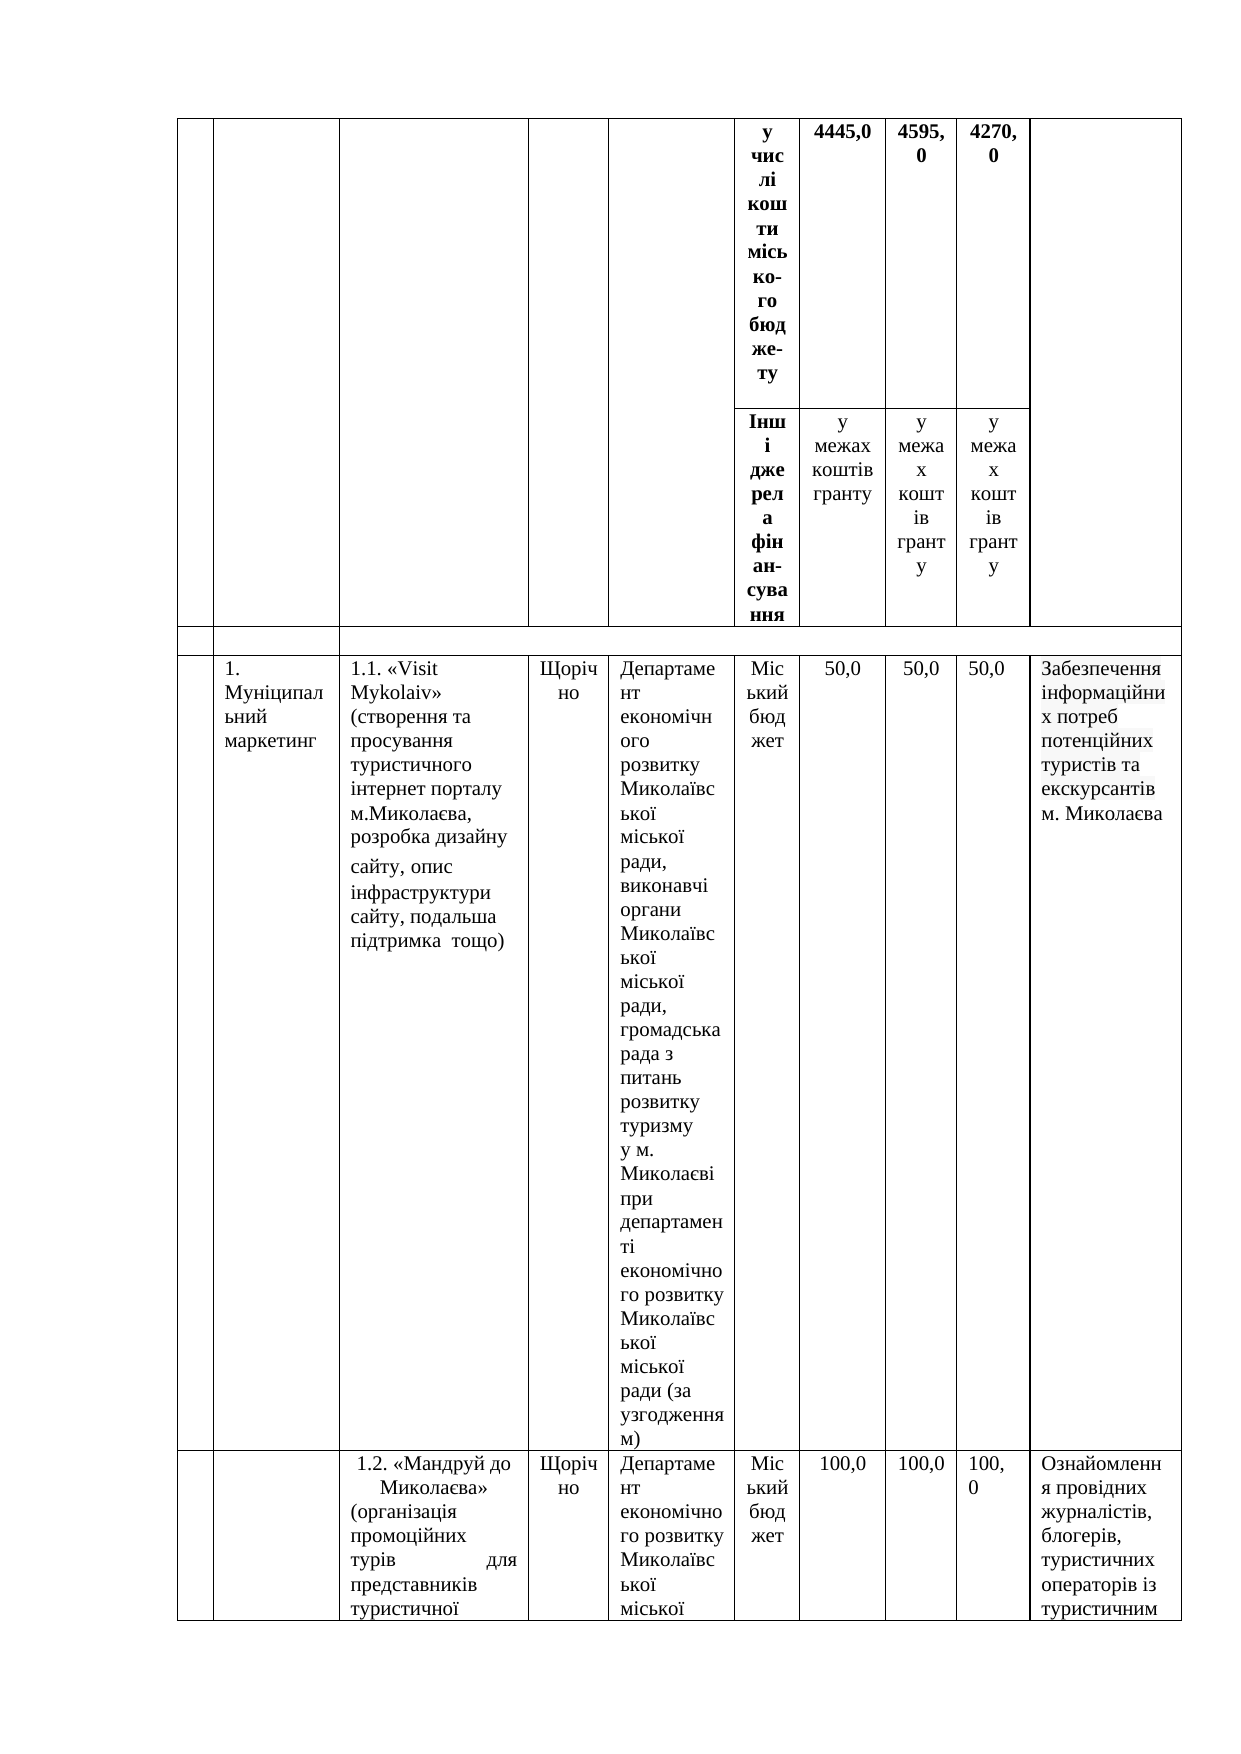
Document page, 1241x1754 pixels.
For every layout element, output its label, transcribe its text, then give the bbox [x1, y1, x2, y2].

table_cell у межах коштів гранту [886, 409, 956, 626]
table_cell Забезпечення інформаційних потреб потенційних туристів та екскурсантів м. Миколаєва [1031, 656, 1181, 1450]
table_cell Щорічно [529, 1451, 608, 1619]
table_cell [178, 1451, 213, 1619]
table_cell у межах коштів гранту [957, 409, 1029, 626]
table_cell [609, 1451, 734, 1619]
table_cell у межах коштів гранту [800, 409, 885, 626]
table_cell [214, 627, 339, 655]
table_cell 4270,0 [957, 119, 1029, 408]
table_cell 100,0 [800, 1451, 885, 1619]
table_cell 100,0 [886, 1451, 956, 1619]
table_cell 1. Муніципальний маркетинг [214, 656, 339, 1450]
table_cell 50,0 [800, 656, 885, 1450]
table_cell 1.1. «Visit Mykolaiv» (створення та просування туристичного інтернет порталу м.Миколаєва, розробка дизайну сайту, опис інфраструктури сайту, подальша підтримка тощо) [340, 656, 528, 1450]
table_cell 100,0 [957, 1451, 1029, 1619]
table_cell 50,0 [886, 656, 956, 1450]
table_cell [340, 627, 1181, 655]
table_cell Інші джерела фінан-сування [735, 409, 799, 626]
table_cell Міський бюджет [735, 656, 799, 1450]
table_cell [1031, 1451, 1181, 1619]
table_cell 4595,0 [886, 119, 956, 408]
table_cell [340, 1451, 528, 1619]
table_cell [214, 1451, 339, 1619]
table_cell 50,0 [957, 656, 1029, 1450]
table_cell Міський бюджет [735, 1451, 799, 1619]
table_cell [178, 627, 213, 655]
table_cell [735, 119, 799, 408]
table_cell Щорічно [529, 656, 608, 1450]
table_cell [178, 656, 213, 1450]
table_cell 4445,0 [800, 119, 885, 408]
table_cell Департамент економічного розвитку Миколаївської міської ради, виконавчі органи Миколаївської міської ради, громадська рада з питань розвитку туризму у м. Миколаєві при департаменті економічного розвитку Миколаївської міської ради (за узгодженням) [609, 656, 734, 1450]
